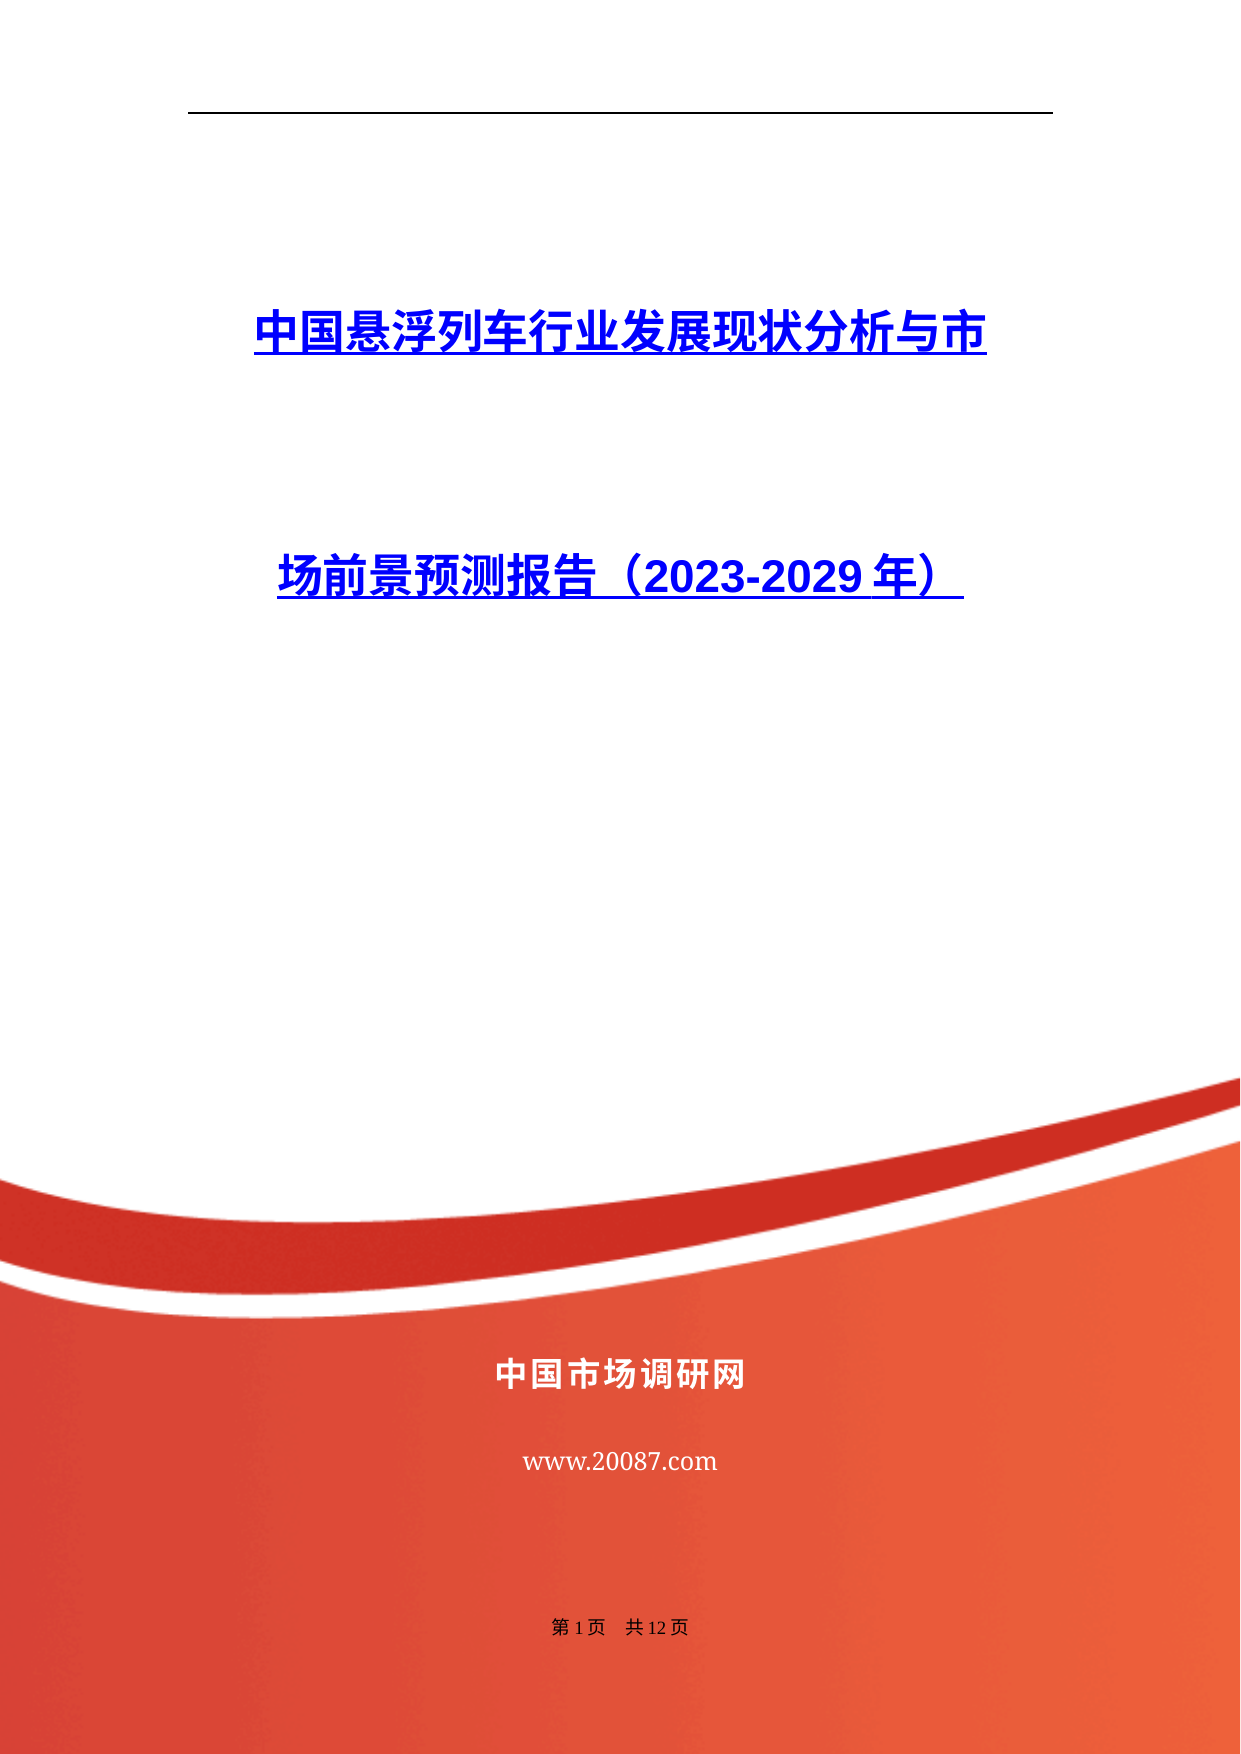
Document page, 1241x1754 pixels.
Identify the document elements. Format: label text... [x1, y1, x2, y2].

table_header 中国悬浮列车行业发展现状分析与市场前景预测报告（2023-2029年） [188, 207, 1053, 773]
picture [0, 1006, 1241, 1754]
text www.20087.com [187, 1428, 1053, 1493]
subtitle 中国市场调研网 [187, 1339, 1053, 1404]
